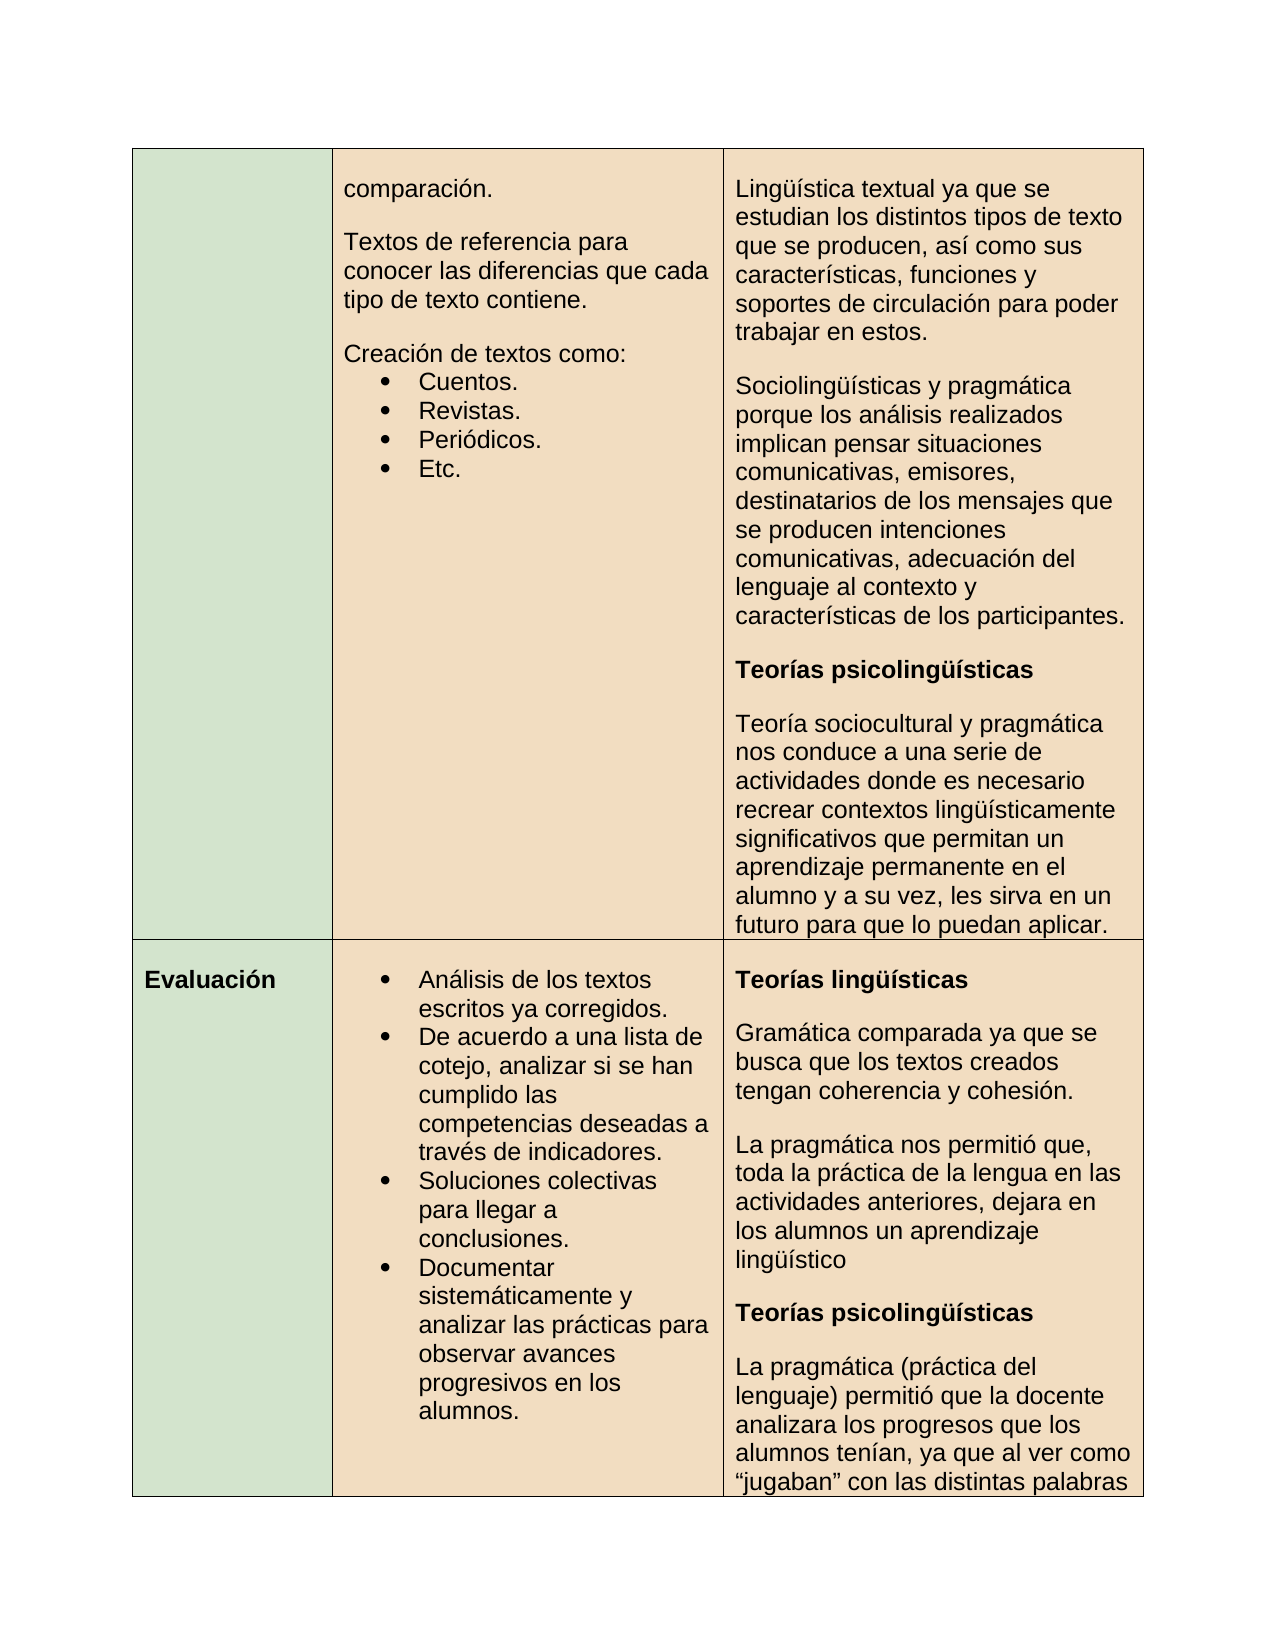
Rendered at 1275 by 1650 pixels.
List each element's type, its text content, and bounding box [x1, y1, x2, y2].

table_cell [724, 940, 1143, 1496]
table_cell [133, 149, 332, 939]
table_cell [333, 940, 723, 1496]
table_cell Evaluación [133, 940, 332, 1496]
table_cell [724, 149, 1143, 939]
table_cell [333, 149, 723, 939]
